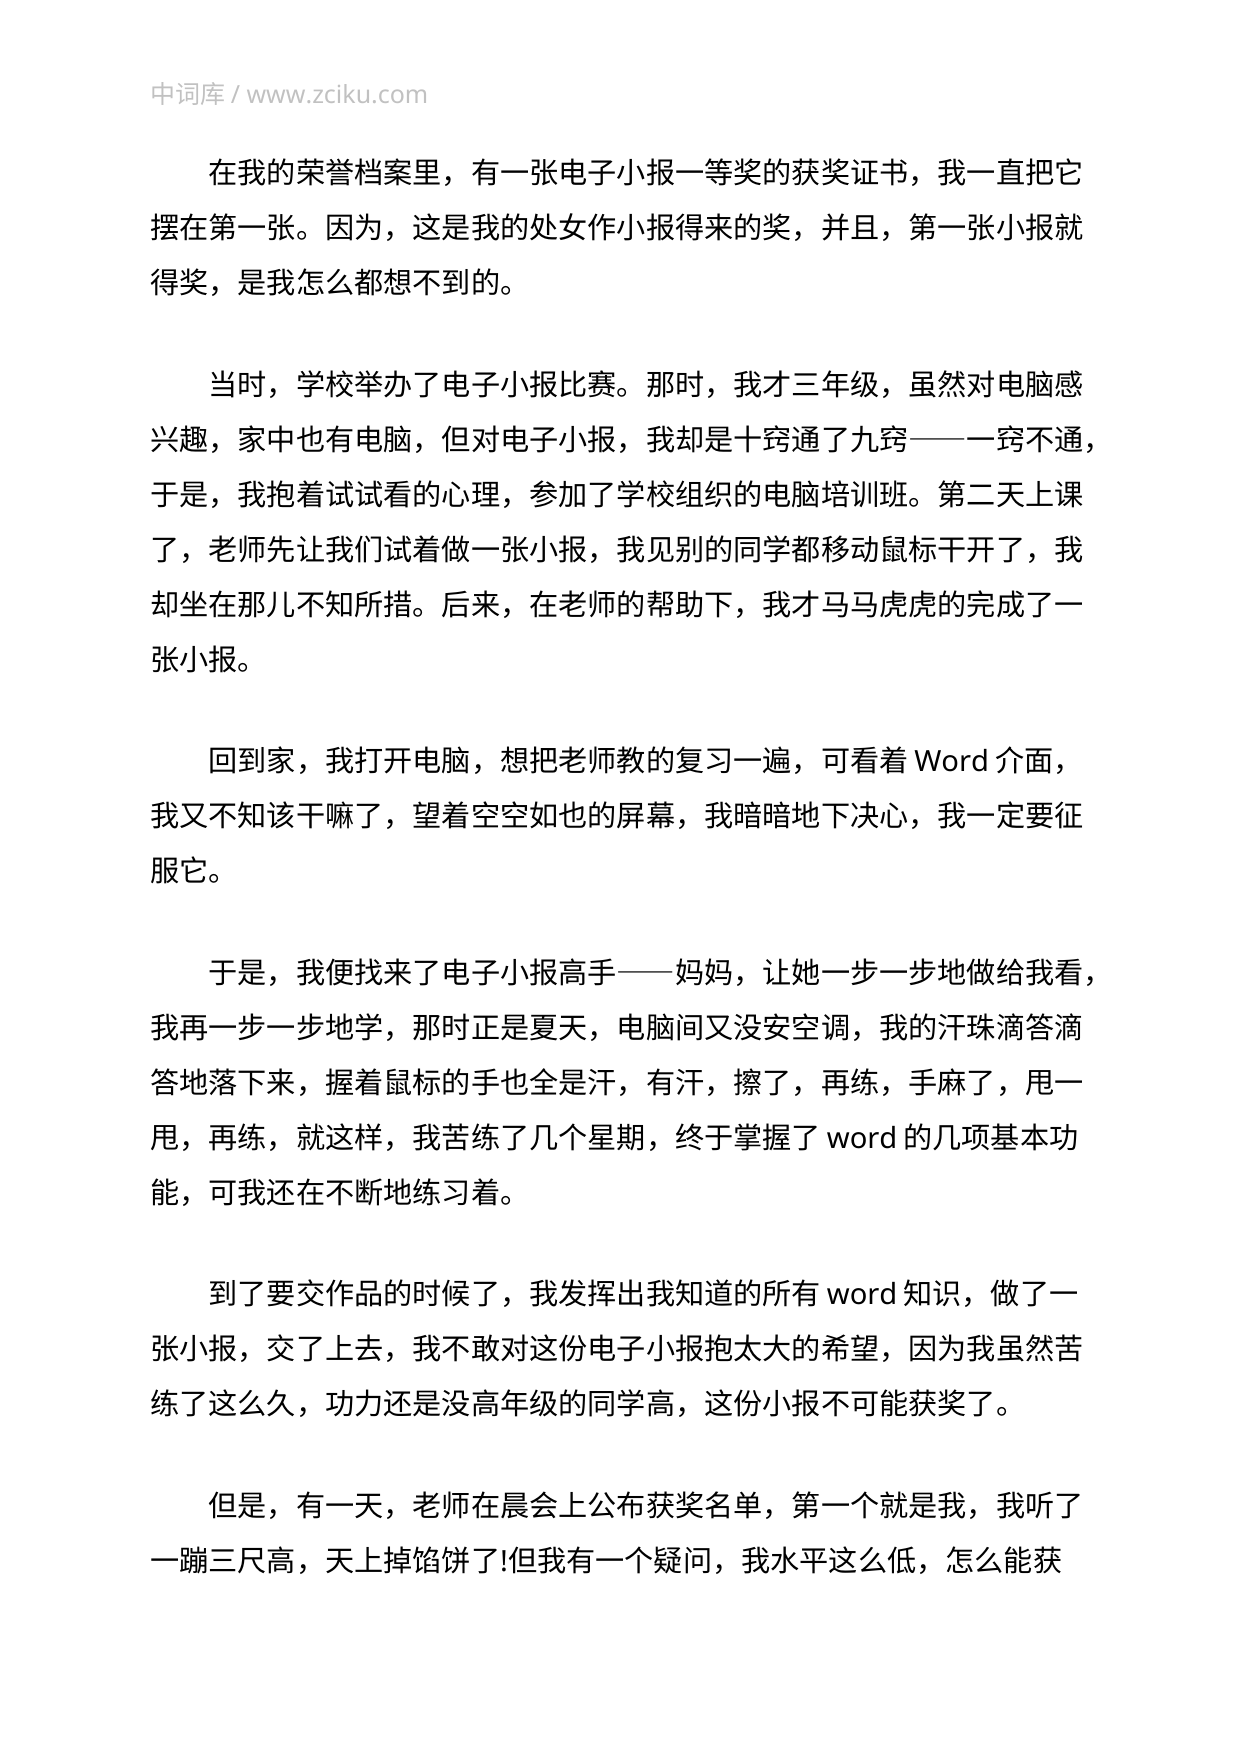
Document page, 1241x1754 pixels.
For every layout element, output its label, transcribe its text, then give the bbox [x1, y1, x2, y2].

text 当时，学校举办了电子小报比赛。那时，我才三年级，虽然对电脑感兴趣，家中也有电脑，但对电子小报，我却是十窍通了九窍——一窍不通，于是，我抱着试试看的心理，参加了学校组织的电脑培训班。第二天上课了，老师先让我们试着做一张小报，我见别的同学都移动鼠标干开了，我却坐在那儿不知所措。后来，在老师的帮助下，我才马马虎虎的完成了一张小报。 [150, 362, 1090, 678]
text 回到家，我打开电脑，想把老师教的复习一遍，可看着Word介面，我又不知该干嘛了，望着空空如也的屏幕，我暗暗地下决心，我一定要征服它。 [150, 738, 1090, 890]
text 到了要交作品的时候了，我发挥出我知道的所有word知识，做了一张小报，交了上去，我不敢对这份电子小报抱太大的希望，因为我虽然苦练了这么久，功力还是没高年级的同学高，这份小报不可能获奖了。 [150, 1271, 1090, 1423]
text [150, 1483, 1090, 1580]
text 在我的荣誉档案里，有一张电子小报一等奖的获奖证书，我一直把它摆在第一张。因为，这是我的处女作小报得来的奖，并且，第一张小报就得奖，是我怎么都想不到的。 [150, 150, 1090, 302]
text 于是，我便找来了电子小报高手——妈妈，让她一步一步地做给我看，我再一步一步地学，那时正是夏天，电脑间又没安空调，我的汗珠滴答滴答地落下来，握着鼠标的手也全是汗，有汗，擦了，再练，手麻了，甩一甩，再练，就这样，我苦练了几个星期，终于掌握了word的几项基本功能，可我还在不断地练习着。 [150, 949, 1090, 1211]
